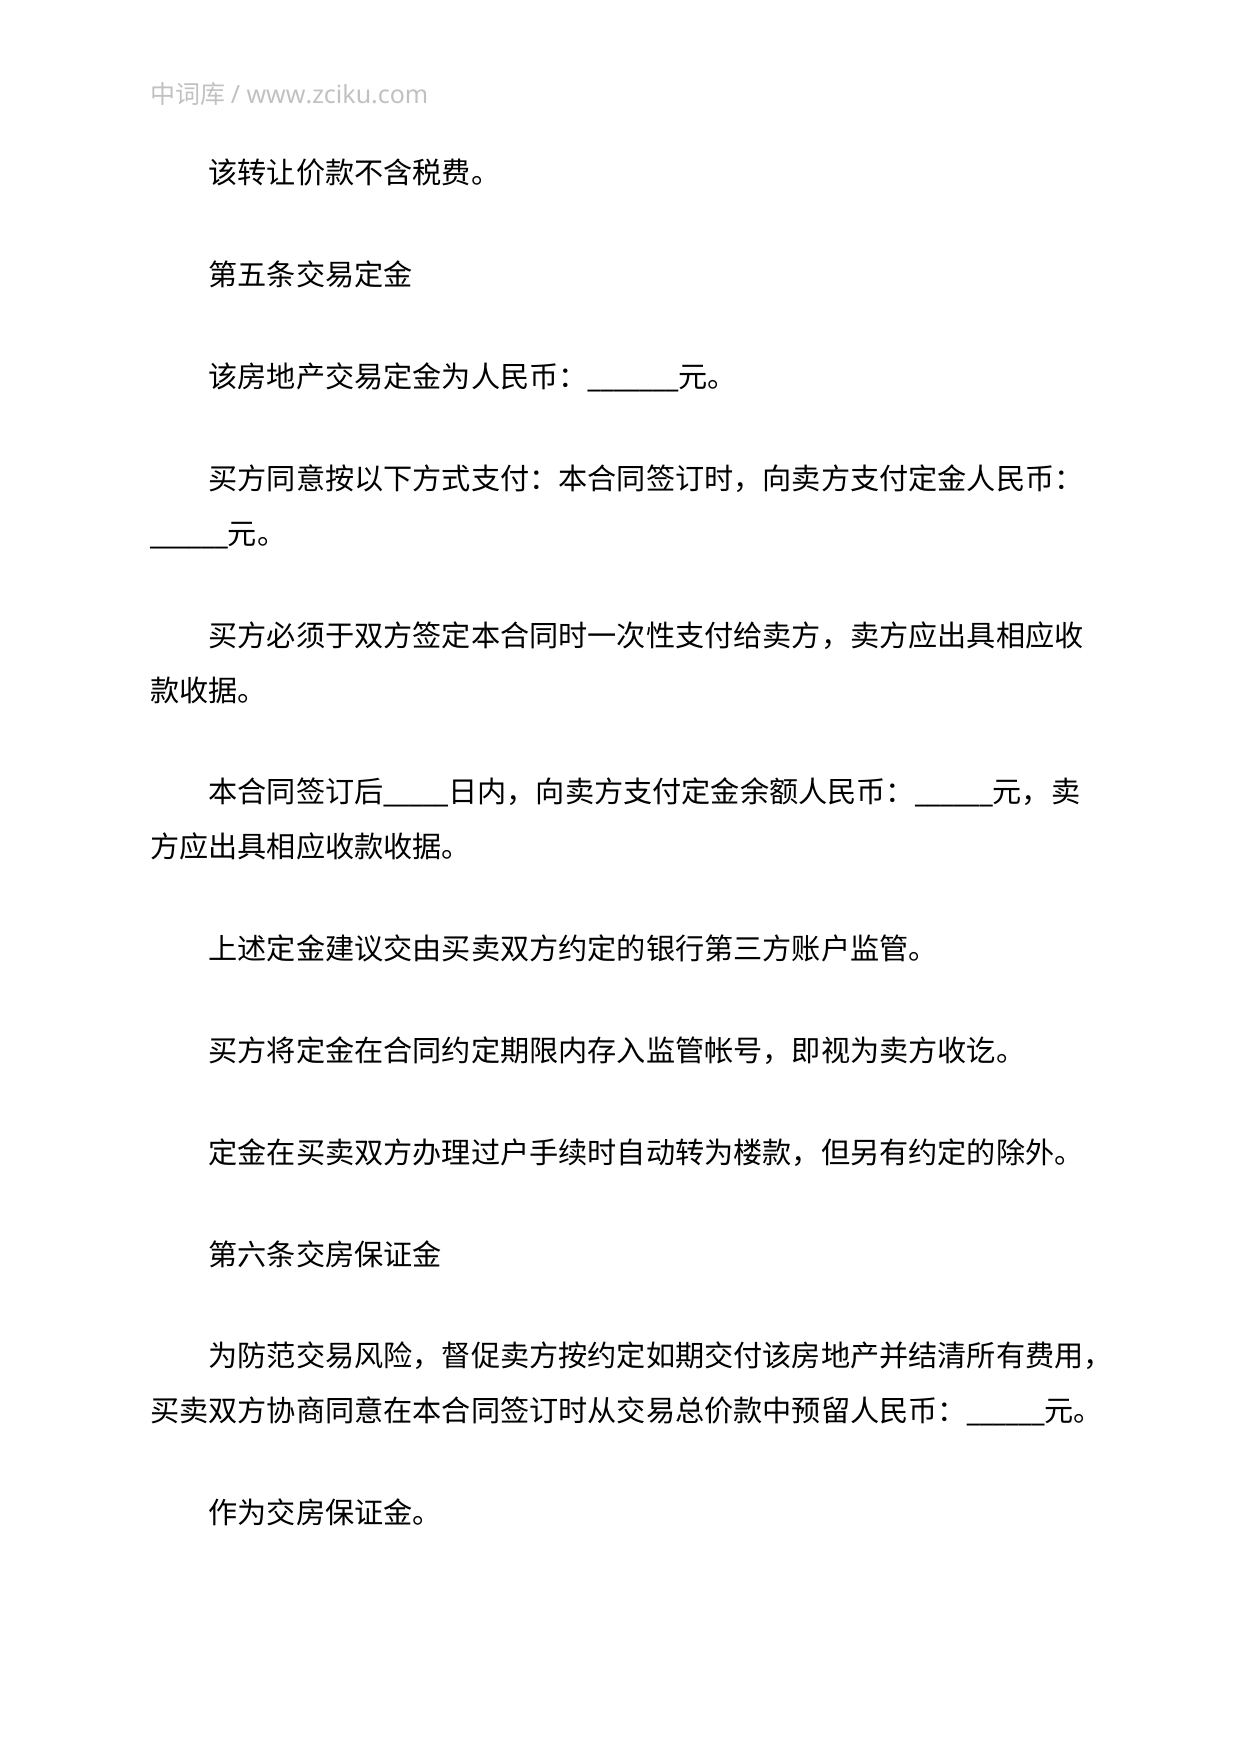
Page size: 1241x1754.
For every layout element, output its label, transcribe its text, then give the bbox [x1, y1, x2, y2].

text 第五条交易定金 [150, 252, 1090, 294]
text 上述定金建议交由买卖双方约定的银行第三方账户监管。 [150, 926, 1090, 968]
text 第六条交房保证金 [150, 1231, 1090, 1273]
text 本合同签订后_____日内，向卖方支付定金余额人民币：______元，卖方应出具相应收款收据。 [150, 769, 1090, 866]
text 为防范交易风险，督促卖方按约定如期交付该房地产并结清所有费用，买卖双方协商同意在本合同签订时从交易总价款中预留人民币：______元。 [150, 1333, 1090, 1430]
text 买方必须于双方签定本合同时一次性支付给卖方，卖方应出具相应收款收据。 [150, 612, 1090, 709]
text 该转让价款不含税费。 [150, 150, 1090, 192]
text 定金在买卖双方办理过户手续时自动转为楼款，但另有约定的除外。 [150, 1129, 1090, 1172]
text 作为交房保证金。 [150, 1490, 1090, 1532]
text 买方同意按以下方式支付：本合同签订时，向卖方支付定金人民币：______元。 [150, 456, 1090, 553]
text 该房地产交易定金为人民币：_______元。 [150, 353, 1090, 396]
text 买方将定金在合同约定期限内存入监管帐号，即视为卖方收讫。 [150, 1028, 1090, 1070]
